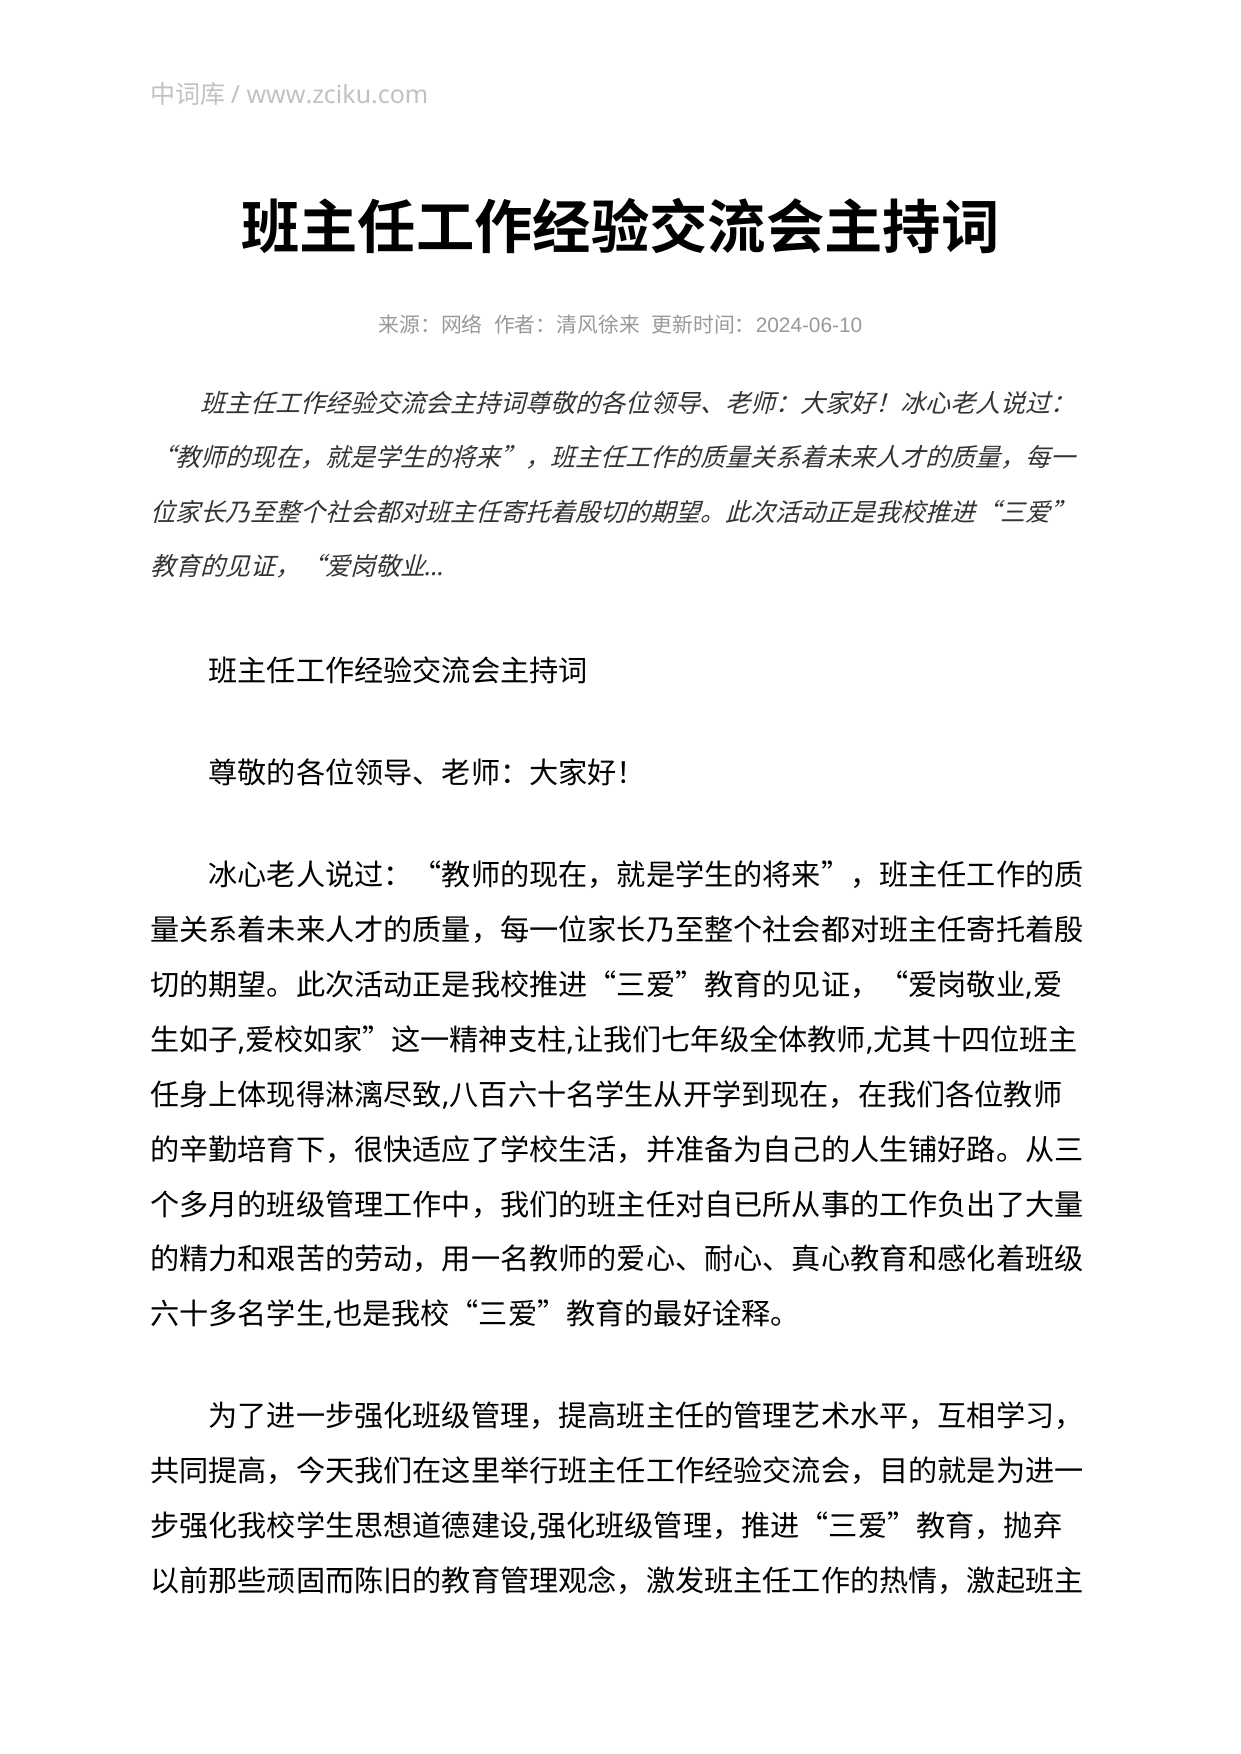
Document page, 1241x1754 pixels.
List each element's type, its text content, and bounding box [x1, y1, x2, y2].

text 班主任工作经验交流会主持词 [150, 648, 1090, 690]
subtitle 班主任工作经验交流会主持词 [150, 181, 1090, 266]
text 尊敬的各位领导、老师：大家好！ [150, 749, 1090, 792]
text 冰心老人说过：“教师的现在，就是学生的将来”，班主任工作的质量关系着未来人才的质量，每一位家长乃至整个社会都对班主任寄托着殷切的期望。此次活动正是我校推进“三爱”教育的见证，“爱岗敬业,爱生如子,爱校如家”这一精神支柱,让我们七年级全体教师,尤其十四位班主任身上体现得淋漓尽致,八百六十名学生从开学到现在，在我们各位教师的辛勤培育下，很快适应了学校生活，并准备为自己的人生铺好路。从三个多月的班级管理工作中，我们的班主任对自已所从事的工作负出了大量的精力和艰苦的劳动，用一名教师的爱心、耐心、真心教育和感化着班级六十多名学生,也是我校“三爱”教育的最好诠释。 [150, 851, 1090, 1333]
text 班主任工作经验交流会主持词尊敬的各位领导、老师：大家好！冰心老人说过：“教师的现在，就是学生的将来”，班主任工作的质量关系着未来人才的质量，每一位家长乃至整个社会都对班主任寄托着殷切的期望。此次活动正是我校推进“三爱”教育的见证，“爱岗敬业... [150, 383, 1090, 583]
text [150, 1393, 1090, 1600]
text 来源：网络 作者：清风徐来 更新时间：2024-06-10 [150, 313, 1090, 337]
